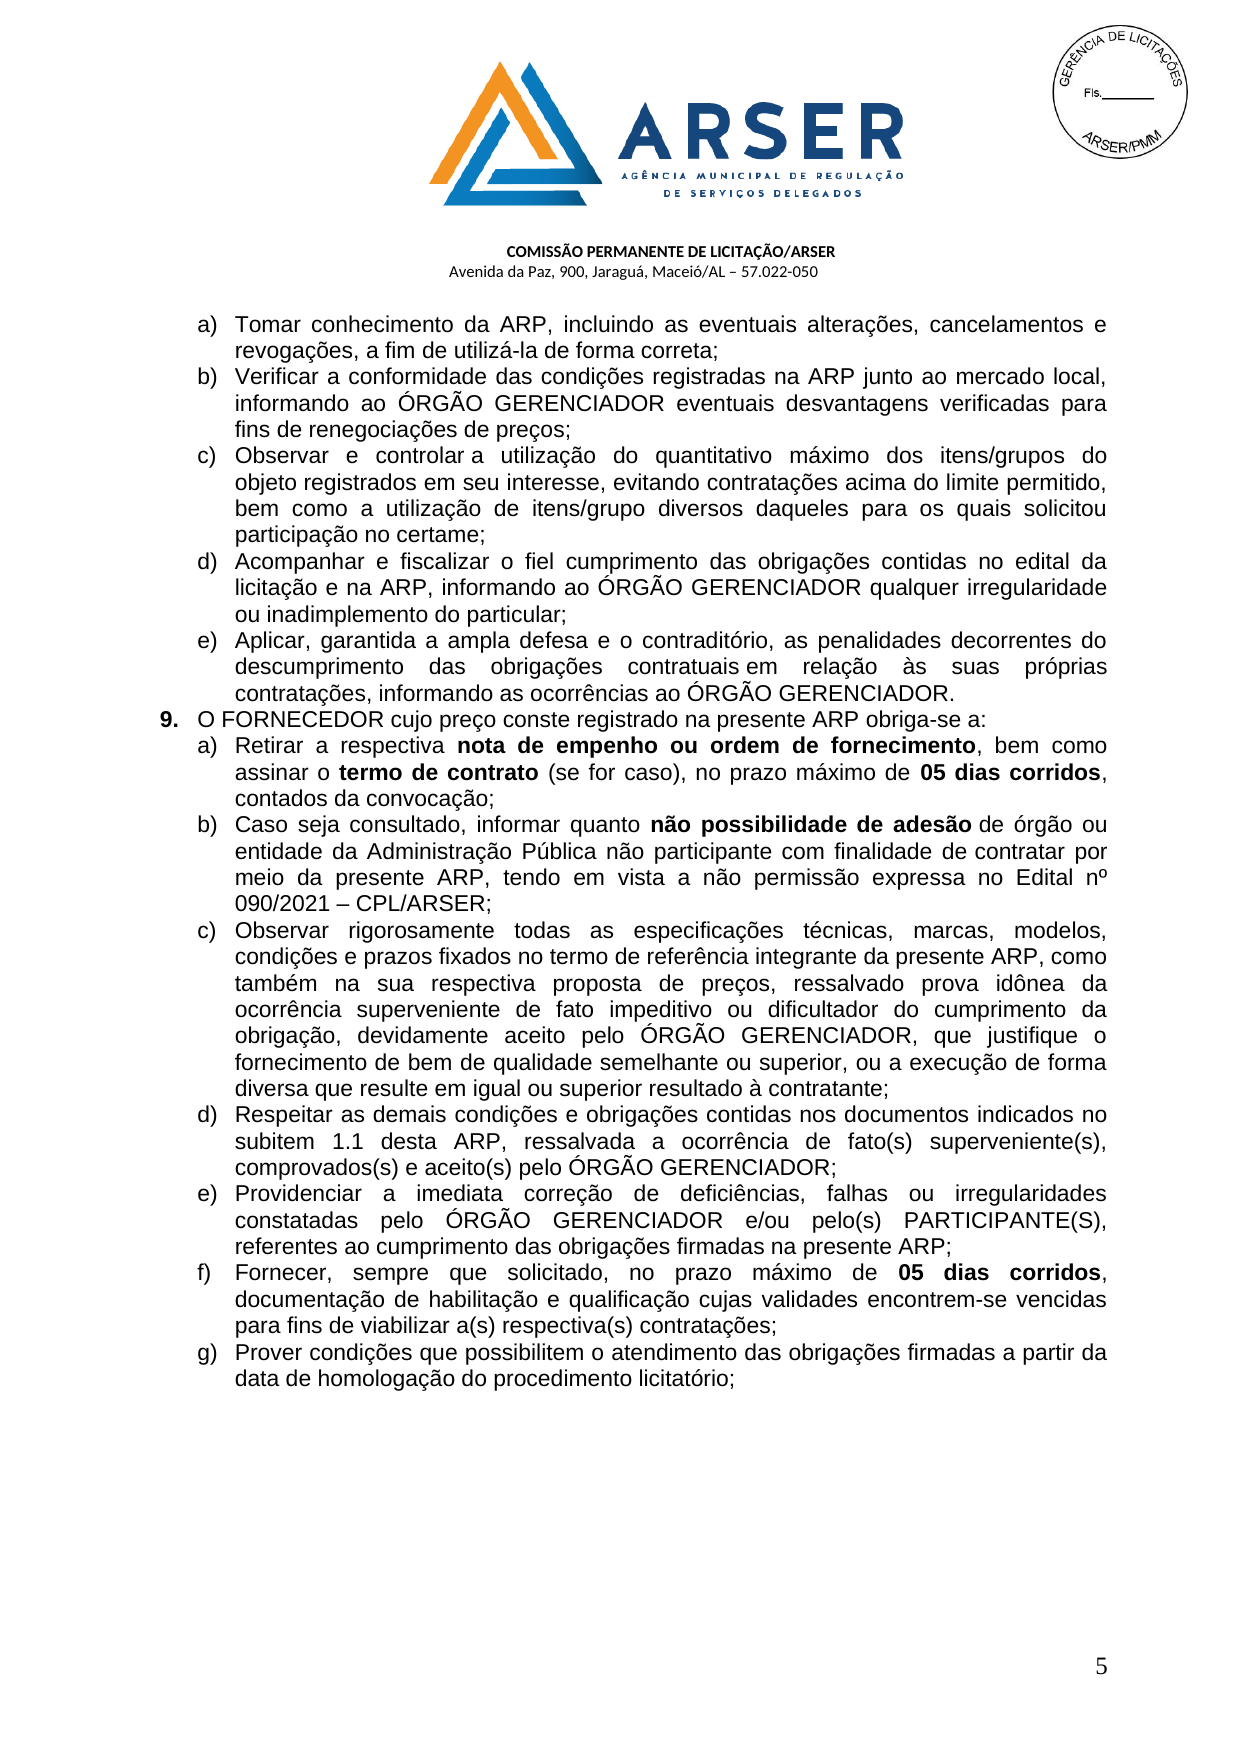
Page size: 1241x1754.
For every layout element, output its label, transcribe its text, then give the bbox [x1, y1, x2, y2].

list Acompanhar e fiscalizar o fiel cumprimento das obrigações contidas no edital da licitação e na ARP, informando ao ÓRGÃO GERENCIADOR qualquer irregularidade ou inadimplemento do particular; [197, 548, 1107, 627]
list Fornecer, sempre que solicitado, no prazo máximo de 05 dias corridos, documentação de habilitação e qualificação cujas validades encontrem-se vencidas para fins de viabilizar a(s) respectiva(s) contratações; [197, 1259, 1107, 1338]
list Respeitar as demais condições e obrigações contidas nos documentos indicados no subitem 1.1 desta ARP, ressalvada a ocorrência de fato(s) superveniente(s), comprovados(s) e aceito(s) pelo ÓRGÃO GERENCIADOR; [197, 1101, 1107, 1180]
picture [411, 40, 929, 247]
list Verificar a conformidade das condições registradas na ARP junto ao mercado local, informando ao ÓRGÃO GERENCIADOR eventuais desvantagens verificadas para fins de renegociações de preços; [197, 363, 1107, 442]
list Observar rigorosamente todas as especificações técnicas, marcas, modelos, condições e prazos fixados no termo de referência integrante da presente ARP, como também na sua respectiva proposta de preços, ressalvado prova idônea da ocorrência superveniente de fato impeditivo ou dificultador do cumprimento da obrigação, devidamente aceito pelo ÓRGÃO GERENCIADOR, que justifique o fornecimento de bem de qualidade semelhante ou superior, ou a execução de forma diversa que resulte em igual ou superior resultado à contratante; [197, 917, 1107, 1101]
list Caso seja consultado, informar quanto não possibilidade de adesão de órgão ou entidade da Administração Pública não participante com finalidade de contratar por meio da presente ARP, tendo em vista a não permissão expressa no Edital nº 090/2021 – CPL/ARSER; [197, 811, 1107, 917]
list O FORNECEDOR cujo preço conste registrado na presente ARP obriga-se a: [159, 706, 1107, 732]
list Observar e controlar a utilização do quantitativo máximo dos itens/grupos do objeto registrados em seu interesse, evitando contratações acima do limite permitido, bem como a utilização de itens/grupo diversos daqueles para os quais solicitou participação no certame; [197, 442, 1107, 548]
list Aplicar, garantida a ampla defesa e o contraditório, as penalidades decorrentes do descumprimento das obrigações contratuais em relação às suas próprias contratações, informando as ocorrências ao ÓRGÃO GERENCIADOR. [197, 627, 1107, 706]
list Retirar a respectiva nota de empenho ou ordem de fornecimento, bem como assinar o termo de contrato (se for caso), no prazo máximo de 05 dias corridos, contados da convocação; [197, 732, 1107, 811]
picture [1026, 9, 1213, 180]
list Prover condições que possibilitem o atendimento das obrigações firmadas a partir da data de homologação do procedimento licitatório; [197, 1338, 1107, 1391]
list Providenciar a imediata correção de deficiências, falhas ou irregularidades constatadas pelo ÓRGÃO GERENCIADOR e/ou pelo(s) PARTICIPANTE(S), referentes ao cumprimento das obrigações firmadas na presente ARP; [197, 1180, 1107, 1259]
list Tomar conhecimento da ARP, incluindo as eventuais alterações, cancelamentos e revogações, a fim de utilizá-la de forma correta; [197, 311, 1107, 363]
